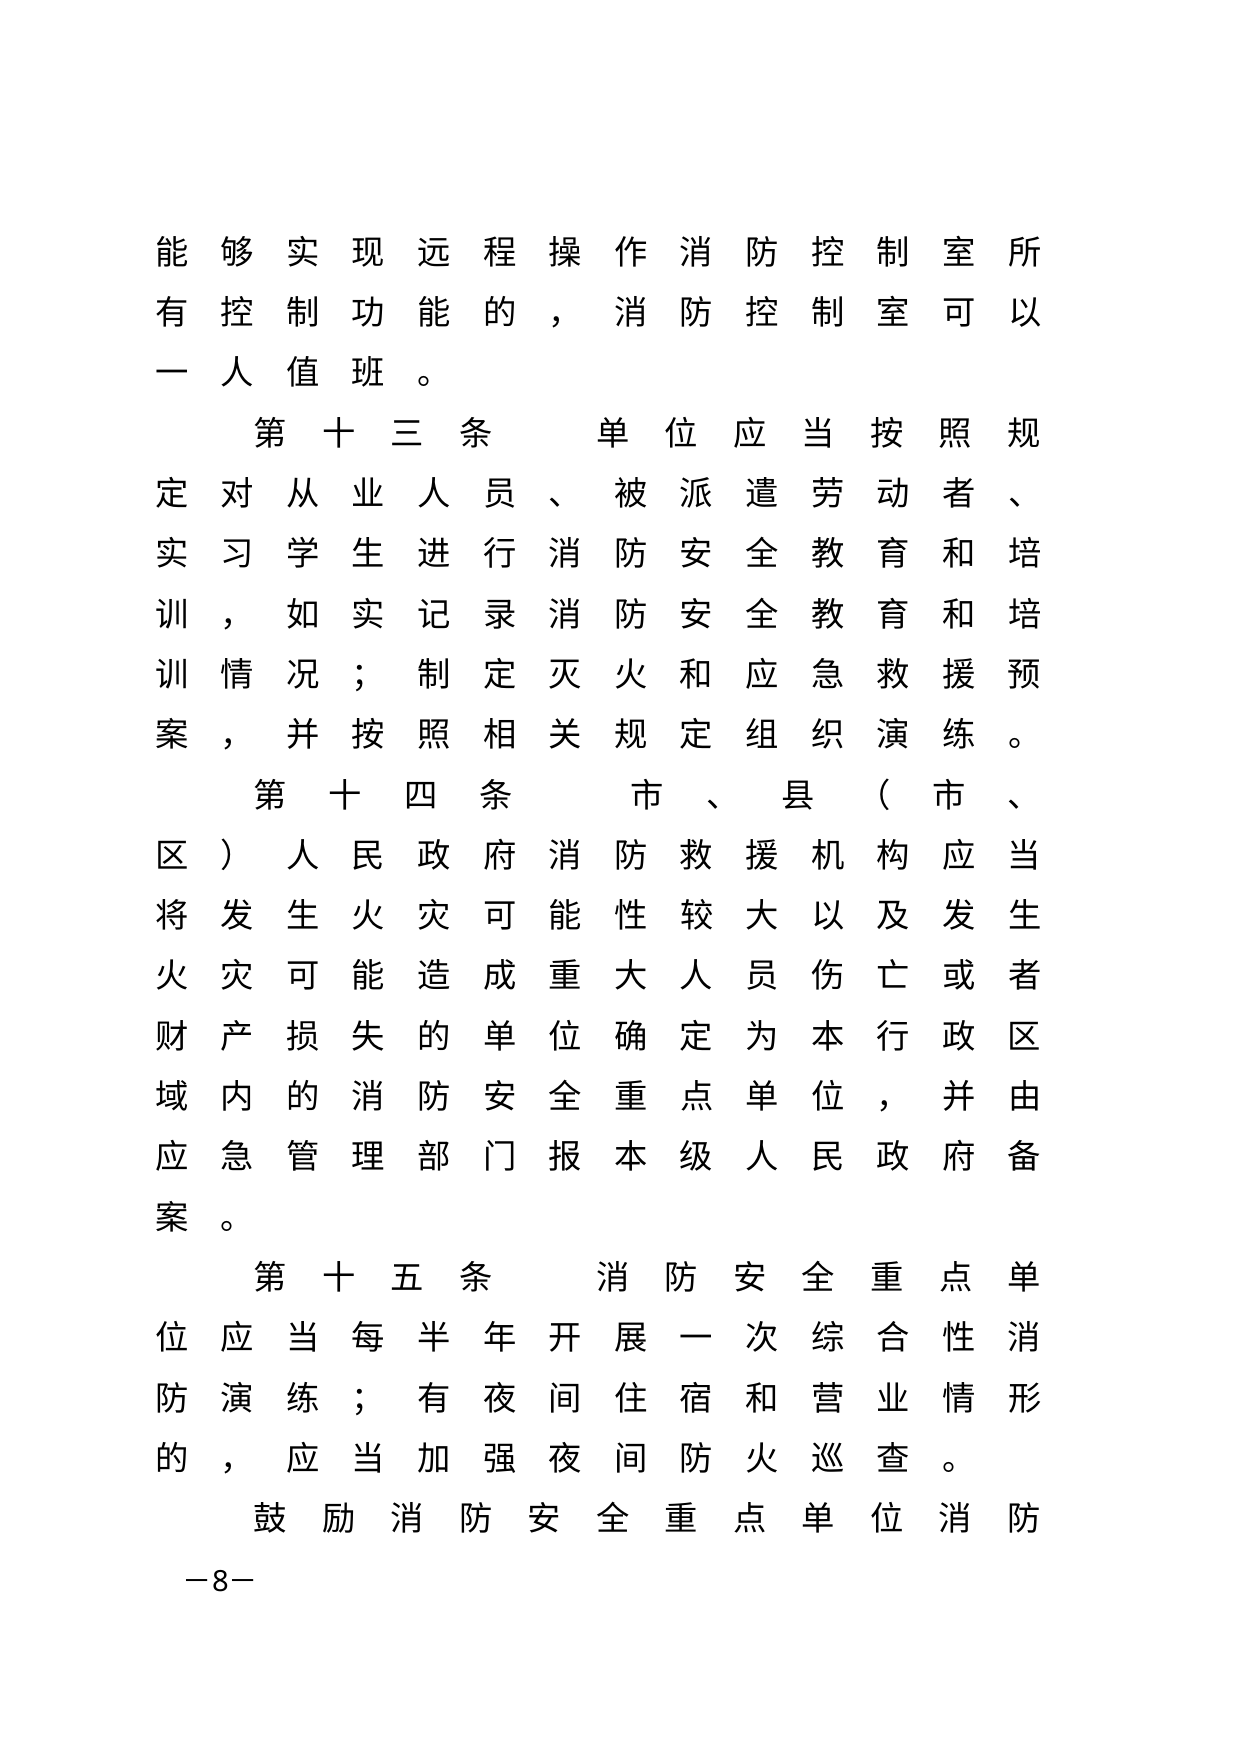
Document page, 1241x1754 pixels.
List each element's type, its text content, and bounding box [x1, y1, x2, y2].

text 第十三条 单位应当按照规定对从业人员、被派遣劳动者、实习学生进行消防安全教育和培训，如实记录消防安全教育和培训情况；制定灭火和应急救援预案，并按照相关规定组织演练。 [155, 400, 1073, 762]
text 第十四条 市、县（市、区）人民政府消防救援机构应当将发生火灾可能性较大以及发生火灾可能造成重大人员伤亡或者财产损失的单位确定为本行政区域内的消防安全重点单位，并由应急管理部门报本级人民政府备案。 [155, 762, 1073, 1245]
text 第十五条 消防安全重点单位应当每半年开展一次综合性消防演练；有夜间住宿和营业情形的，应当加强夜间防火巡查。 [155, 1245, 1073, 1486]
text 鼓励消防安全重点单位消防安全管理人取得注册消防工程师资格。 [155, 1486, 1073, 1546]
text 按照消防技术标准应当设置消防控制室的单位实行二十四小时专人值班制度，值班人员不少于二人；与智慧消防系统联网，能够实现远程操作消防控制室所有控制功能的，消防控制室可以一人值班。 [155, 219, 1073, 400]
